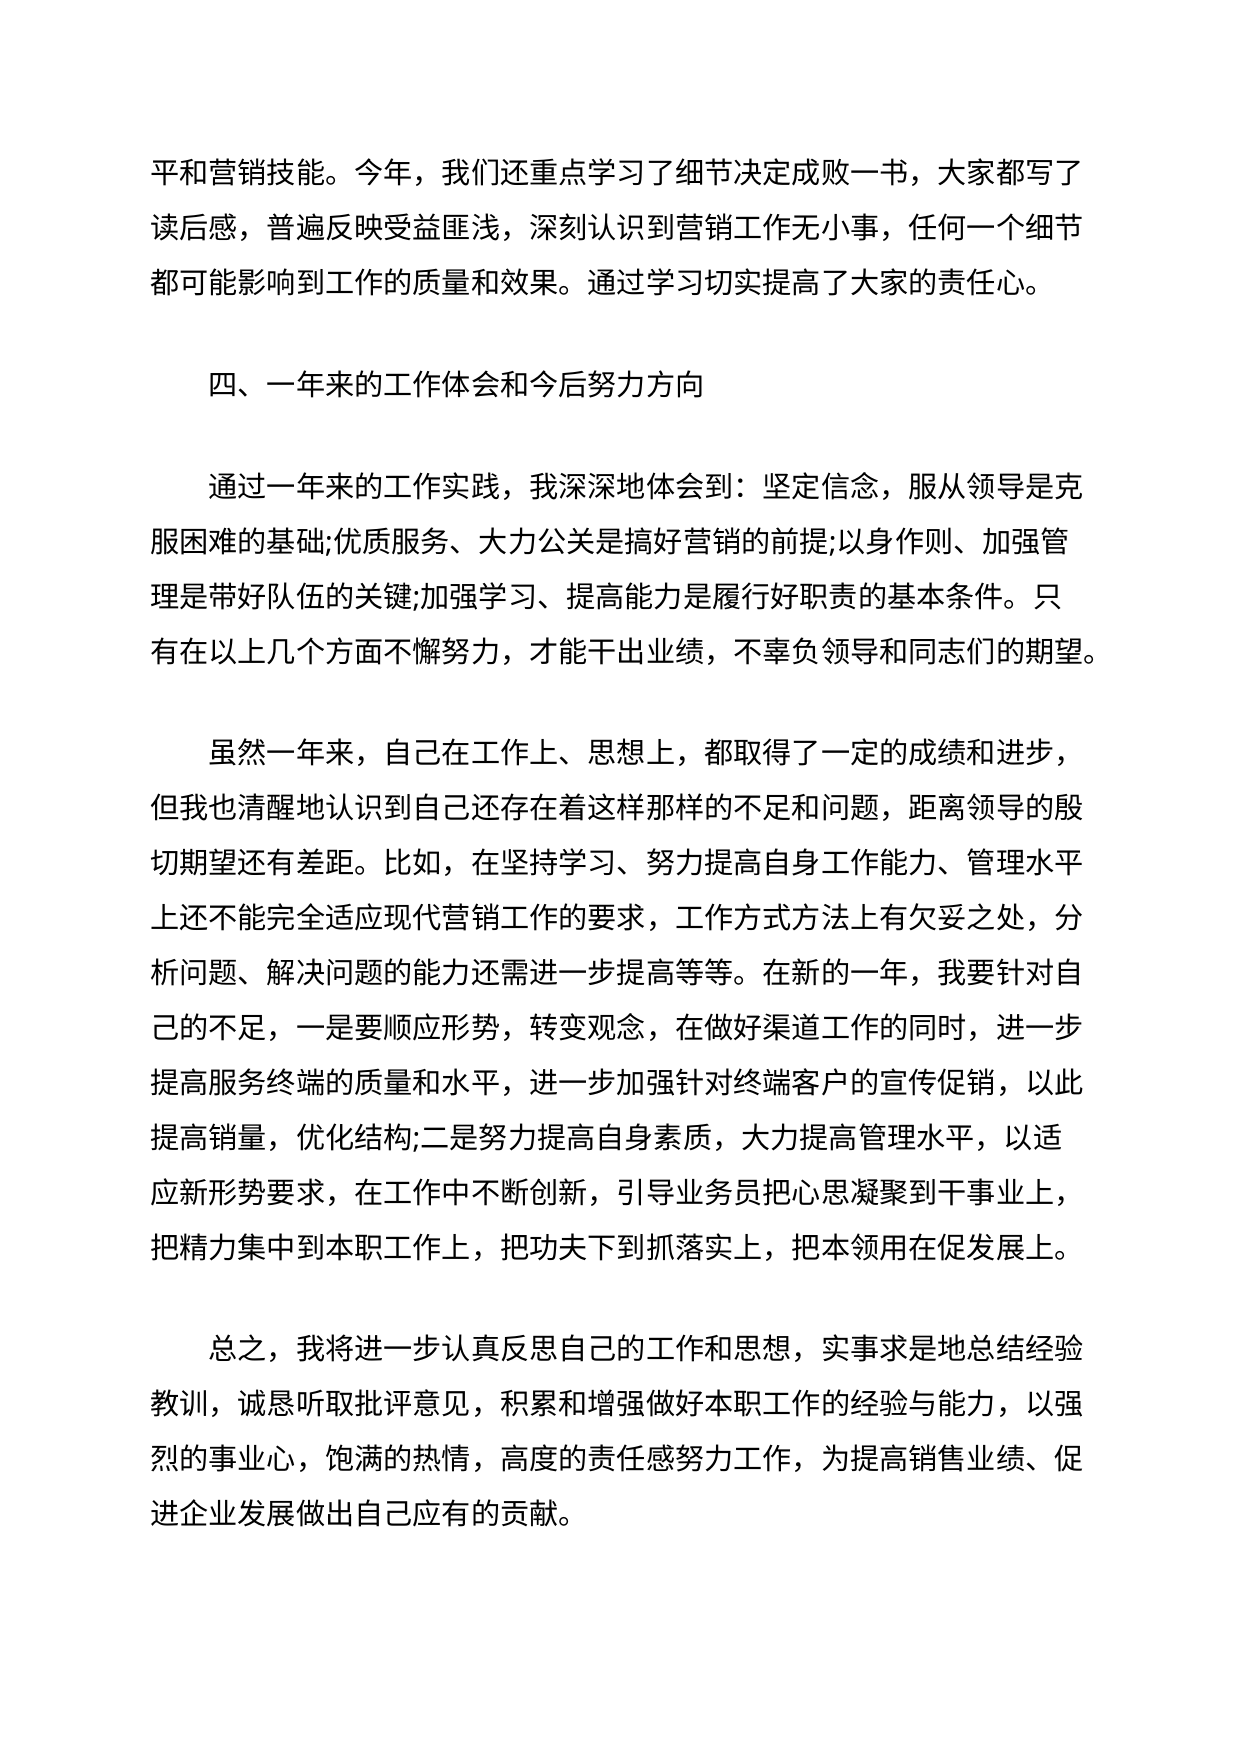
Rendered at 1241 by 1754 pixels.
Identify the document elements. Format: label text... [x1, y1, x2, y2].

text 虽然一年来，自己在工作上、思想上，都取得了一定的成绩和进步，但我也清醒地认识到自己还存在着这样那样的不足和问题，距离领导的殷切期望还有差距。比如，在坚持学习、努力提高自身工作能力、管理水平上还不能完全适应现代营销工作的要求，工作方式方法上有欠妥之处，分析问题、解决问题的能力还需进一步提高等等。在新的一年，我要针对自己的不足，一是要顺应形势，转变观念，在做好渠道工作的同时，进一步提高服务终端的质量和水平，进一步加强针对终端客户的宣传促销，以此提高销量，优化结构;二是努力提高自身素质，大力提高管理水平，以适应新形势要求，在工作中不断创新，引导业务员把心思凝聚到干事业上，把精力集中到本职工作上，把功夫下到抓落实上，把本领用在促发展上。 [150, 730, 1090, 1266]
text 总之，我将进一步认真反思自己的工作和思想，实事求是地总结经验教训，诚恳听取批评意见，积累和增强做好本职工作的经验与能力，以强烈的事业心，饱满的热情，高度的责任感努力工作，为提高销售业绩、促进企业发展做出自己应有的贡献。 [150, 1326, 1090, 1533]
text 通过一年来的工作实践，我深深地体会到：坚定信念，服从领导是克服困难的基础;优质服务、大力公关是搞好营销的前提;以身作则、加强管理是带好队伍的关键;加强学习、提高能力是履行好职责的基本条件。只有在以上几个方面不懈努力，才能干出业绩，不辜负领导和同志们的期望。 [150, 463, 1090, 671]
text 四、一年来的工作体会和今后努力方向 [150, 362, 1090, 404]
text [150, 150, 1090, 302]
